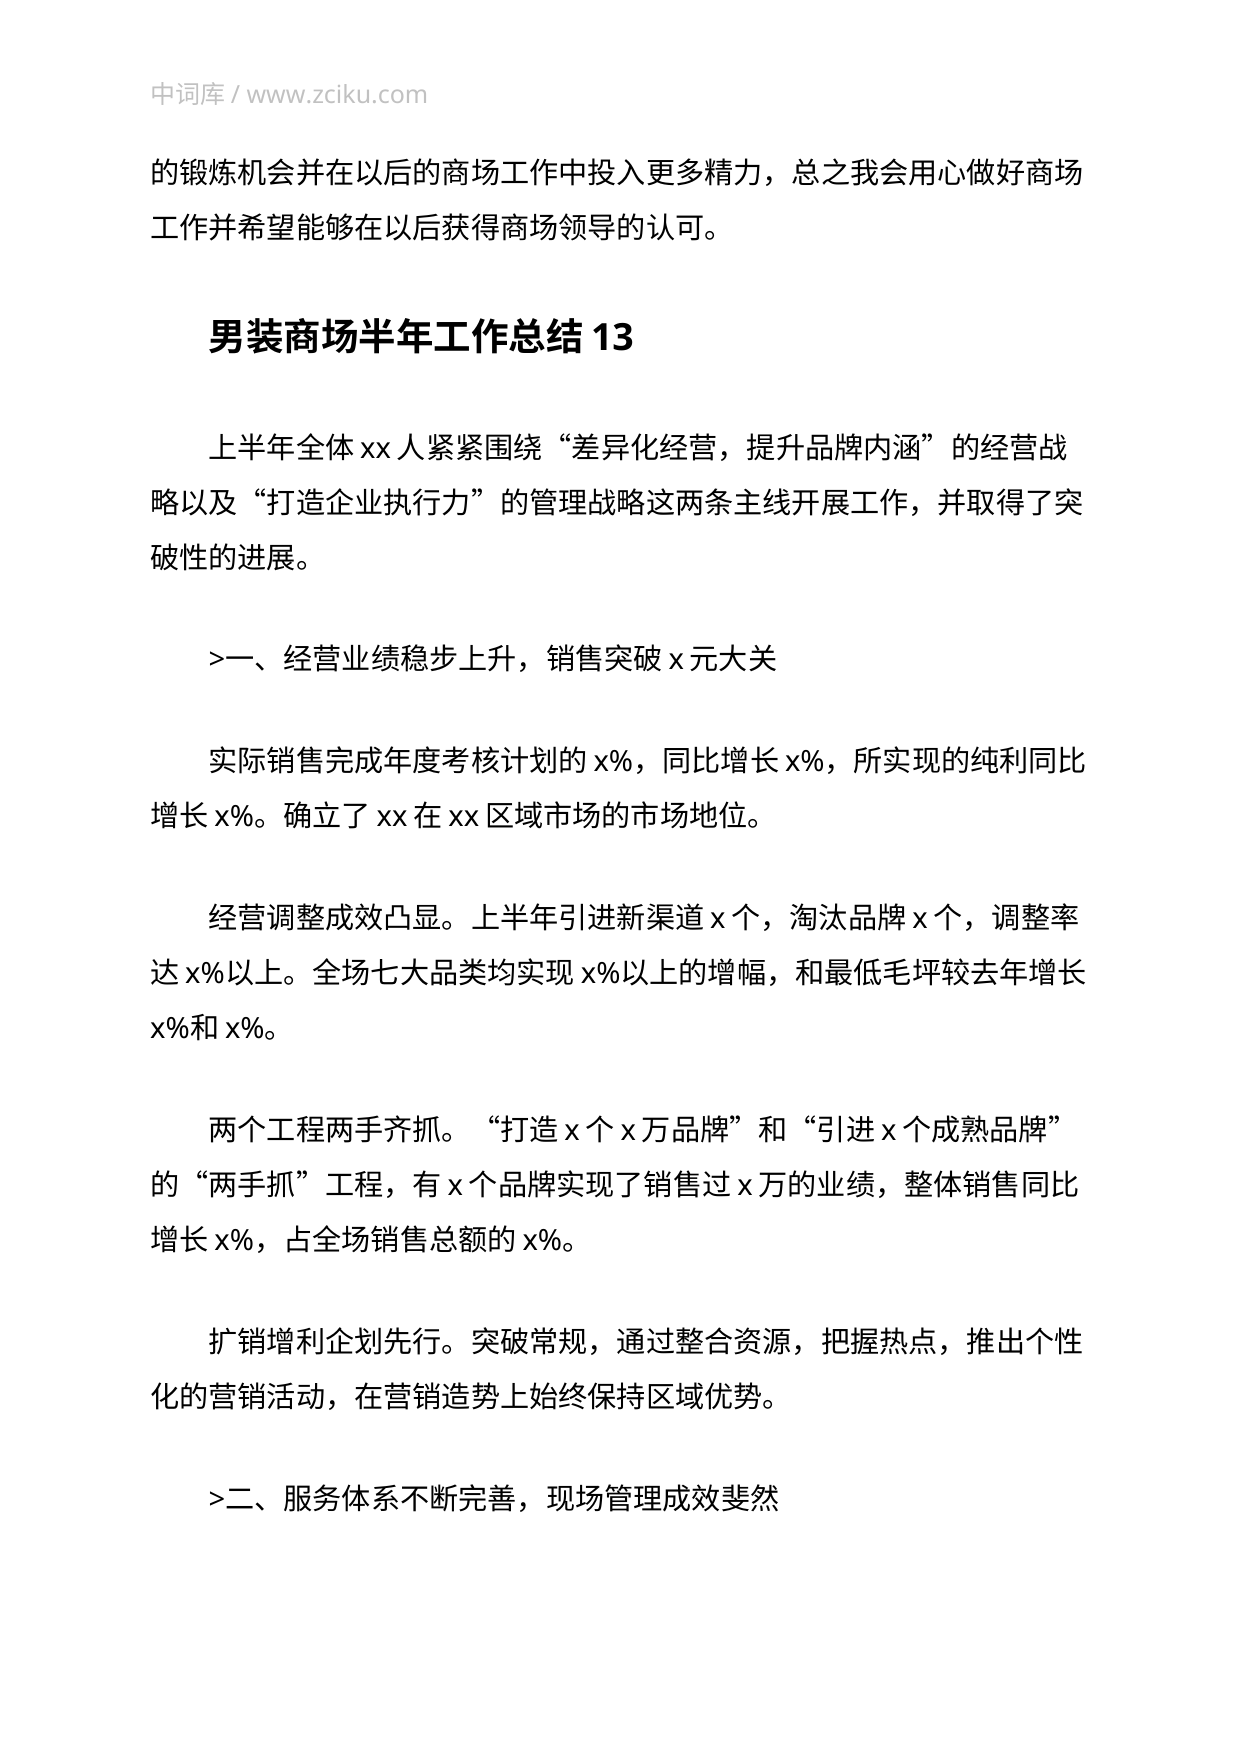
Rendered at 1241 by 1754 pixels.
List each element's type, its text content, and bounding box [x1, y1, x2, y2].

text 男装商场半年工作总结13 [150, 307, 1090, 361]
text 上半年全体xx人紧紧围绕“差异化经营，提升品牌内涵”的经营战略以及“打造企业执行力”的管理战略这两条主线开展工作，并取得了突破性的进展。 [150, 424, 1090, 576]
text 两个工程两手齐抓。“打造x个x万品牌”和“引进x个成熟品牌”的“两手抓”工程，有x个品牌实现了销售过x万的业绩，整体销售同比增长x%，占全场销售总额的x%。 [150, 1107, 1090, 1259]
text 实际销售完成年度考核计划的x%，同比增长x%，所实现的纯利同比增长x%。确立了xx在xx区域市场的市场地位。 [150, 738, 1090, 835]
text 经营调整成效凸显。上半年引进新渠道x个，淘汰品牌x个，调整率达x%以上。全场七大品类均实现x%以上的增幅，和最低毛坪较去年增长x%和x%。 [150, 895, 1090, 1047]
text >一、经营业绩稳步上升，销售突破x元大关 [150, 636, 1090, 678]
text 扩销增利企划先行。突破常规，通过整合资源，把握热点，推出个性化的营销活动，在营销造势上始终保持区域优势。 [150, 1319, 1090, 1416]
text >二、服务体系不断完善，现场管理成效斐然 [150, 1476, 1090, 1518]
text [150, 150, 1090, 247]
